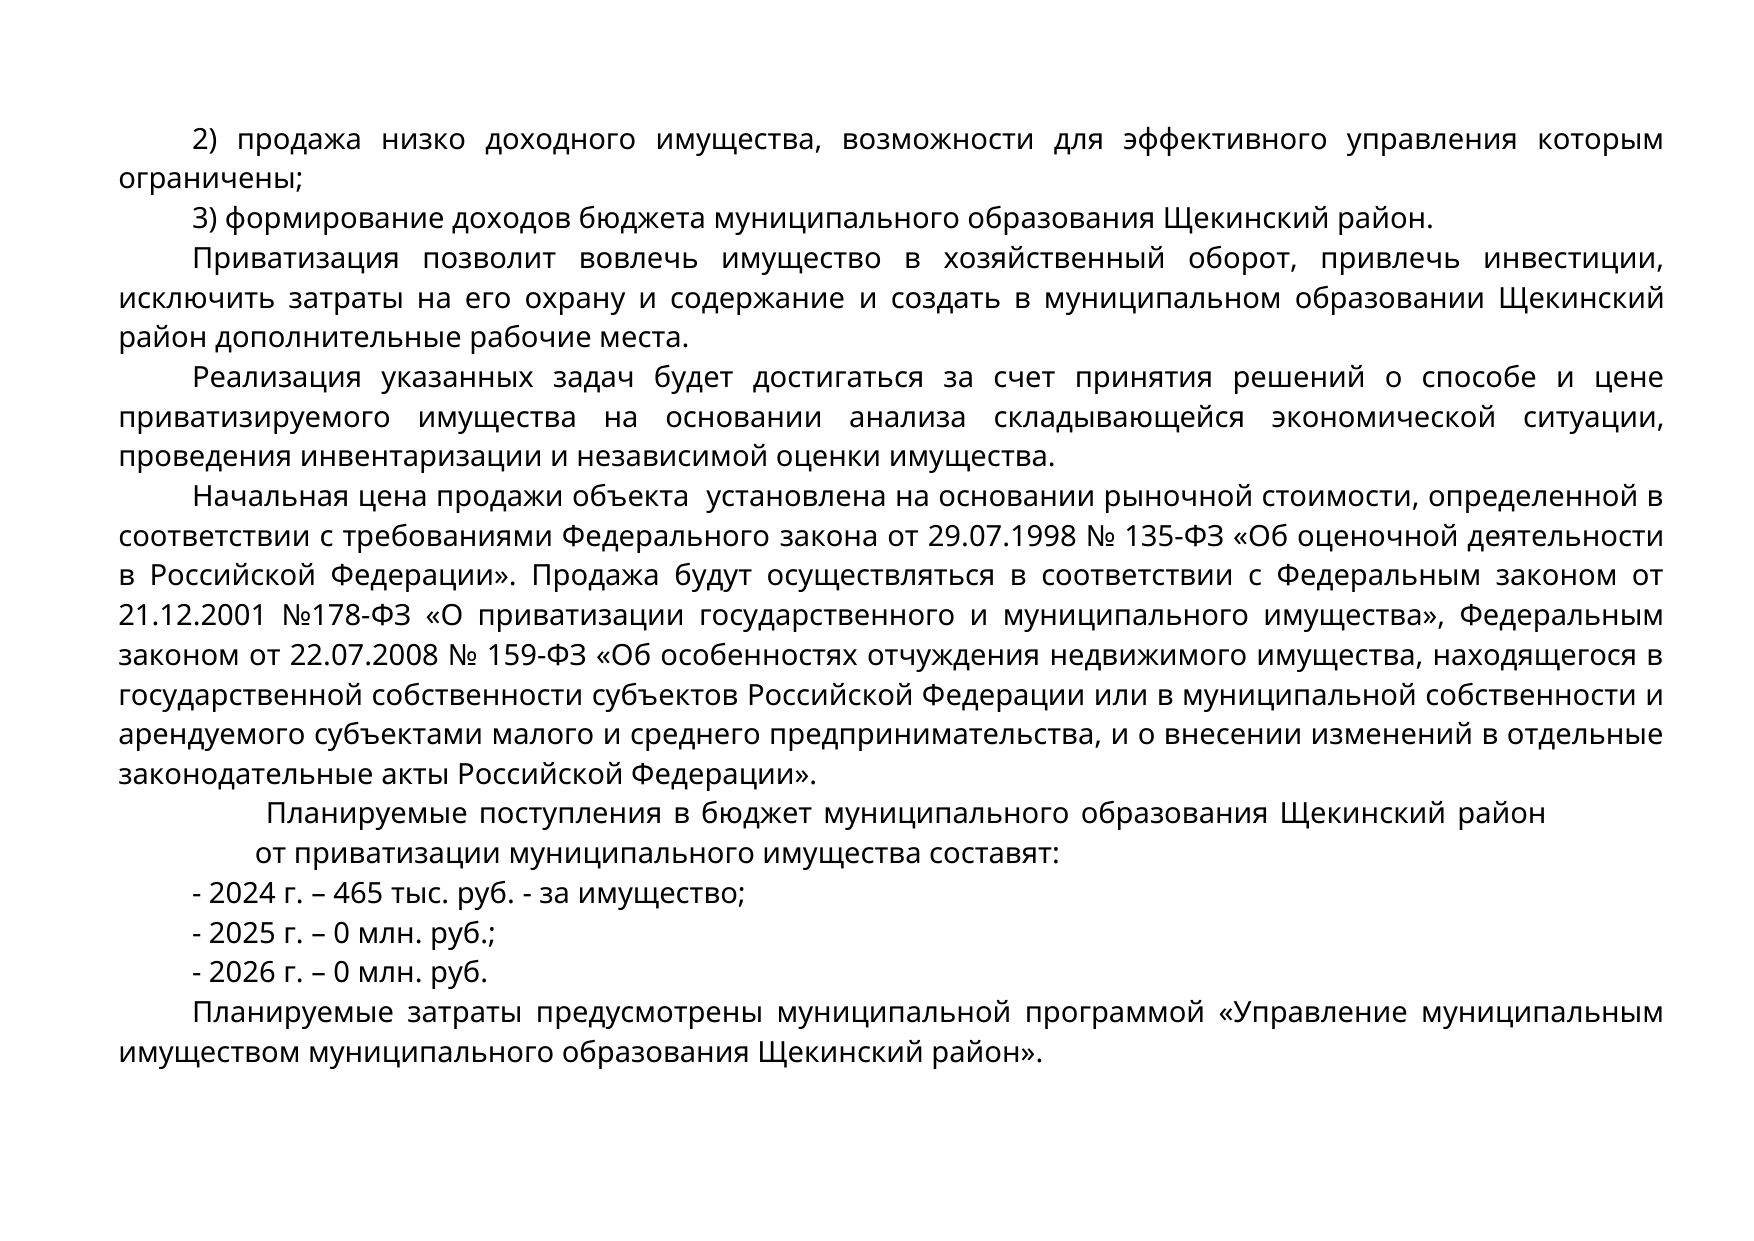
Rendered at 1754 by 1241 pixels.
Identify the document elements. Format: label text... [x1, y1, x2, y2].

text - 2024 г. – 465 тыс. руб. - за имущество; [118, 872, 1665, 912]
text Начальная цена продажи объекта установлена на основании рыночной стоимости, определенной в соответствии с требованиями Федерального закона от 29.07.1998 № 135-ФЗ «Об оценочной деятельности в Российской Федерации». Продажа будут осуществляться в соответствии с Федеральным законом от 21.12.2001 №178-ФЗ «О приватизации государственного и муниципального имущества», Федеральным законом от 22.07.2008 № 159-ФЗ «Об особенностях отчуждения недвижимого имущества, находящегося в государственной собственности субъектов Российской Федерации или в муниципальной собственности и арендуемого субъектами малого и среднего предпринимательства, и о внесении изменений в отдельные законодательные акты Российской Федерации». [118, 475, 1665, 793]
text 2) продажа низко доходного имущества, возможности для эффективного управления которым ограничены; [118, 118, 1665, 197]
text Планируемые затраты предусмотрены муниципальной программой «Управление муниципальным имуществом муниципального образования Щекинский район». [118, 991, 1665, 1071]
text - 2026 г. – 0 млн. руб. [118, 952, 1665, 991]
text Приватизация позволит вовлечь имущество в хозяйственный оборот, привлечь инвестиции, исключить затраты на его охрану и содержание и создать в муниципальном образовании Щекинский район дополнительные рабочие места. [118, 237, 1665, 356]
text - 2025 г. – 0 млн. руб.; [118, 912, 1665, 952]
text Реализация указанных задач будет достигаться за счет принятия решений о способе и цене приватизируемого имущества на основании анализа складывающейся экономической ситуации, проведения инвентаризации и независимой оценки имущества. [118, 356, 1665, 475]
text 3) формирование доходов бюджета муниципального образования Щекинский район. [118, 197, 1665, 237]
text Планируемые поступления в бюджет муниципального образования Щекинский район от приватизации муниципального имущества составят: [254, 793, 1547, 872]
